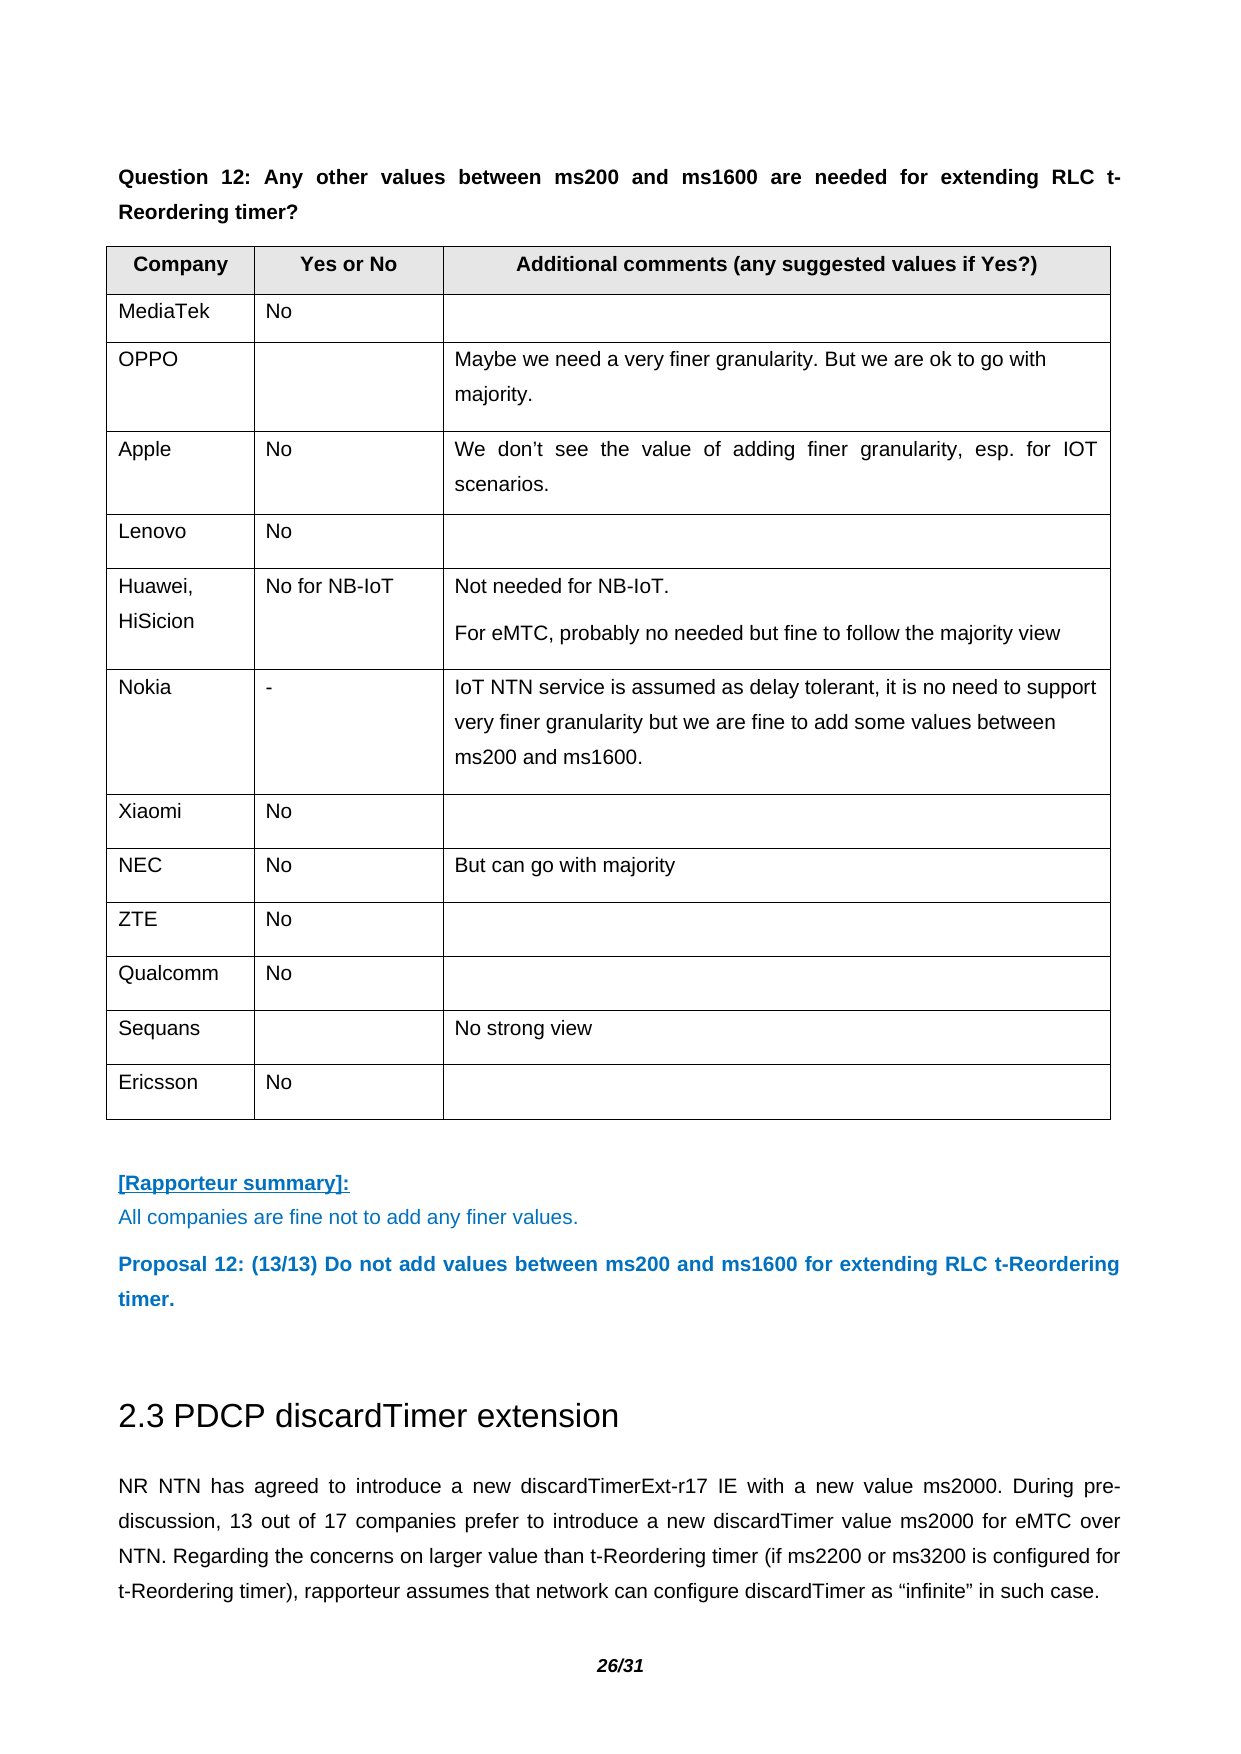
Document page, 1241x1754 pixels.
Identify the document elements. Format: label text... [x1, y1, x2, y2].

table_cell Not needed for NB-IoT. For eMTC, probably no needed but fine to follow the majority view [444, 569, 1110, 669]
table_cell [444, 903, 1110, 956]
table_cell [444, 957, 1110, 1010]
text All companies are fine not to add any finer values. [118, 1201, 1122, 1233]
table_header Additional comments (any suggested values if Yes?) [444, 247, 1110, 294]
text NR NTN has agreed to introduce a new discardTimerExt-r17 IE with a new value ms2000. During pre-discussion, 13 out of 17 companies prefer to introduce a new discardTimer value ms2000 for eMTC over NTN. Regarding the concerns on larger value than t-Reordering timer (if ms2200 or ms3200 is configured for t-Reordering timer), rapporteur assumes that network can configure discardTimer as “infinite” in such case. [118, 1469, 1122, 1607]
text Question 12: Any other values between ms200 and ms1600 are needed for extending RLC t-Reordering timer? [118, 161, 1122, 228]
table_cell We don’t see the value of adding finer granularity, esp. for IOT scenarios. [444, 432, 1110, 514]
table_cell IoT NTN service is assumed as delay tolerant, it is no need to support very finer granularity but we are fine to add some values between ms200 and ms1600. [444, 670, 1110, 793]
table_cell No [255, 795, 443, 848]
table_cell Ericsson [107, 1065, 254, 1118]
table_header Company [107, 247, 254, 294]
table_cell Qualcomm [107, 957, 254, 1010]
text Proposal 12: (13/13) Do not add values between ms200 and ms1600 for extending RLC t-Reordering timer. [118, 1248, 1122, 1315]
table_cell No [255, 1065, 443, 1118]
table_cell Huawei, HiSicion [107, 569, 254, 669]
table_cell [444, 295, 1110, 342]
table_cell Apple [107, 432, 254, 514]
table_cell Lenovo [107, 515, 254, 568]
table_cell - [255, 670, 443, 793]
table_cell No [255, 515, 443, 568]
table_cell Xiaomi [107, 795, 254, 848]
table_cell No [255, 295, 443, 342]
table_cell OPPO [107, 343, 254, 431]
table_cell Sequans [107, 1011, 254, 1064]
table_cell [444, 795, 1110, 848]
text [Rapporteur summary]: [118, 1166, 1122, 1199]
table_cell [444, 515, 1110, 568]
table_cell No [255, 903, 443, 956]
table_cell Maybe we need a very finer granularity. But we are ok to go with majority. [444, 343, 1110, 431]
table_cell [255, 1011, 443, 1064]
table_cell [255, 343, 443, 431]
table_cell MediaTek [107, 295, 254, 342]
table_cell ZTE [107, 903, 254, 956]
table_header Yes or No [255, 247, 443, 294]
subtitle PDCP discardTimer extension [118, 1383, 1122, 1448]
table_cell Nokia [107, 670, 254, 793]
table_cell [444, 1065, 1110, 1118]
table_cell No [255, 957, 443, 1010]
table_cell But can go with majority [444, 849, 1110, 902]
table_cell No strong view [444, 1011, 1110, 1064]
table_cell No for NB-IoT [255, 569, 443, 669]
table_cell NEC [107, 849, 254, 902]
table_cell No [255, 432, 443, 514]
table_cell No [255, 849, 443, 902]
